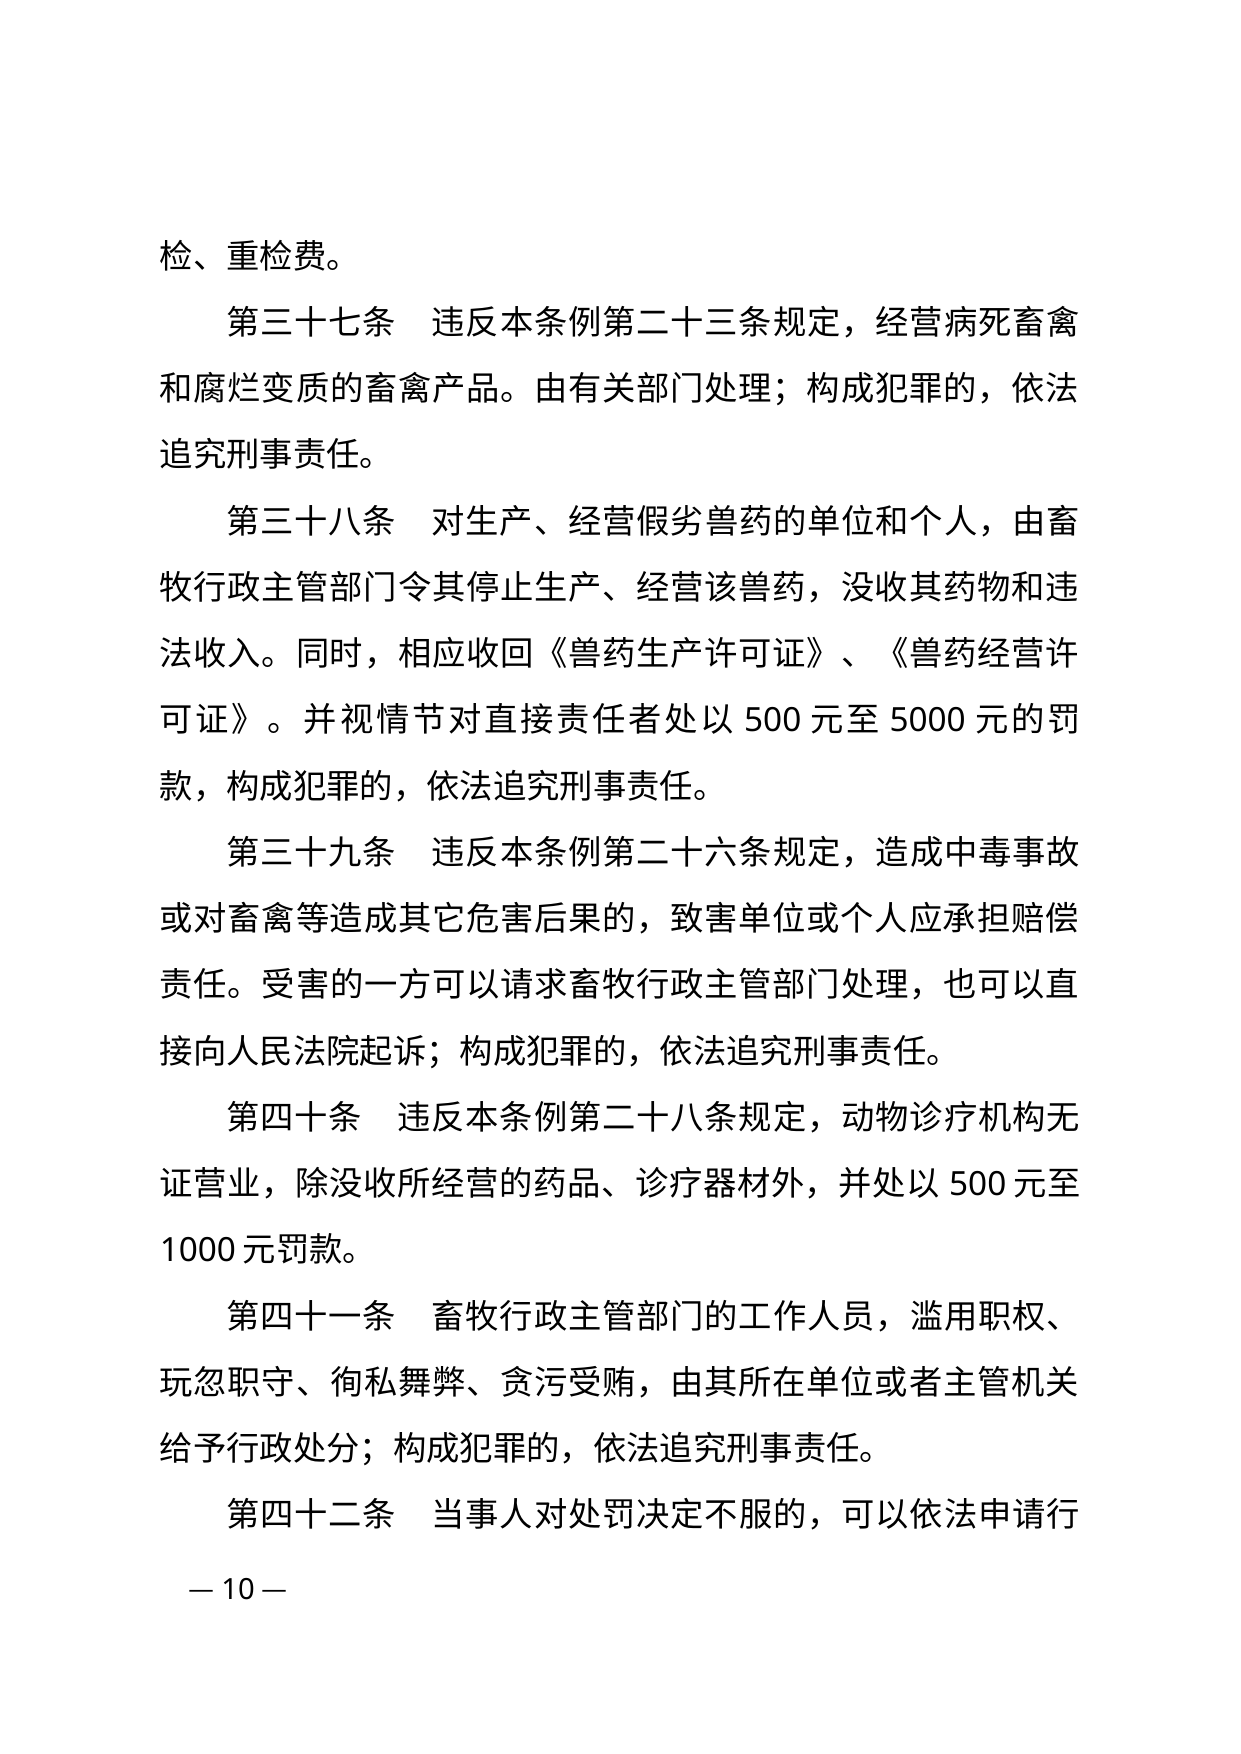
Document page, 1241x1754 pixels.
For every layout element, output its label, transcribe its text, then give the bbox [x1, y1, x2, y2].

text 第三十九条 违反本条例第二十六条规定，造成中毒事故或对畜禽等造成其它危害后果的，致害单位或个人应承担赔偿责任。受害的一方可以请求畜牧行政主管部门处理，也可以直接向人民法院起诉；构成犯罪的，依法追究刑事责任。 [159, 817, 1081, 1082]
text 第四十条 违反本条例第二十八条规定，动物诊疗机构无证营业，除没收所经营的药品、诊疗器材外，并处以500元至1000元罚款。 [159, 1082, 1081, 1280]
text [159, 220, 1081, 287]
text 第三十八条 对生产、经营假劣兽药的单位和个人，由畜牧行政主管部门令其停止生产、经营该兽药，没收其药物和违法收入。同时，相应收回《兽药生产许可证》、《兽药经营许可证》。并视情节对直接责任者处以500元至5000元的罚款，构成犯罪的，依法追究刑事责任。 [159, 485, 1081, 817]
text 第三十七条 违反本条例第二十三条规定，经营病死畜禽和腐烂变质的畜禽产品。由有关部门处理；构成犯罪的，依法追究刑事责任。 [159, 287, 1081, 485]
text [159, 1479, 1081, 1545]
text 第四十一条 畜牧行政主管部门的工作人员，滥用职权、玩忽职守、徇私舞弊、贪污受贿，由其所在单位或者主管机关给予行政处分；构成犯罪的，依法追究刑事责任。 [159, 1280, 1081, 1479]
